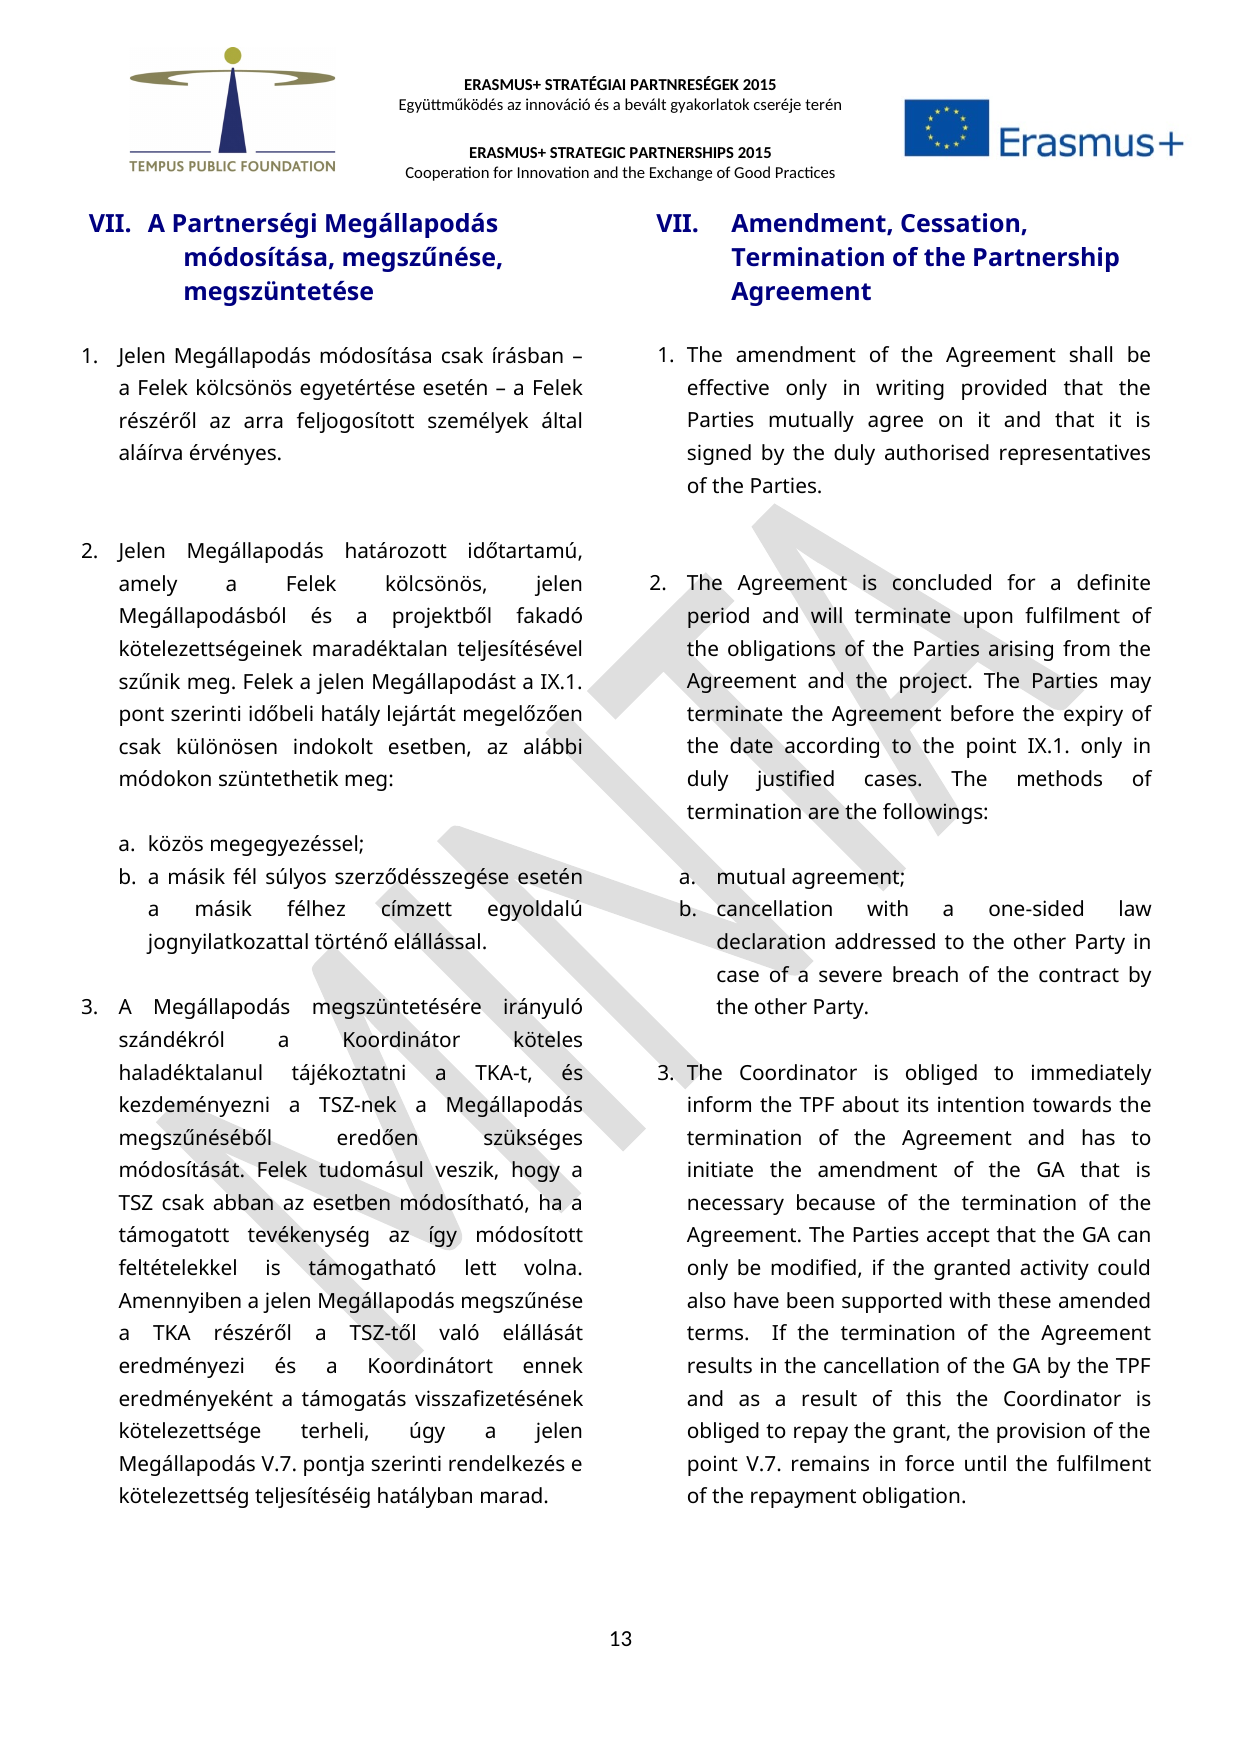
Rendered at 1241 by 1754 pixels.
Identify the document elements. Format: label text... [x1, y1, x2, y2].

list The Agreement is concluded for a definite period and will terminate upon fulfilment of the obligations of the Parties arising from the Agreement and the project. The Parties may terminate the Agreement before the expiry of the date according to the point IX.1. only in duly justified cases. The methods of termination are the followings: [649, 568, 1152, 825]
list Jelen Megállapodás módosítása csak írásban – a Felek kölcsönös egyetértése esetén – a Felek részéről az arra feljogosított személyek által aláírva érvényes. [81, 341, 583, 467]
list cancellation with a one-sided law declaration addressed to the other Party in case of a severe breach of the contract by the other Party. [679, 894, 1152, 1021]
subtitle A Partnerségi Megállapodás módosítása, megszűnése, megszüntetése [89, 206, 583, 308]
list közös megegyezéssel; [118, 829, 583, 858]
list a másik fél súlyos szerződésszegése esetén a másik félhez címzett egyoldalú jognyilatkozattal történő elállással. [118, 862, 583, 956]
list Jelen Megállapodás határozott időtartamú, amely a Felek kölcsönös, jelen Megállapodásból és a projektből fakadó kötelezettségeinek maradéktalan teljesítésével szűnik meg. Felek a jelen Megállapodást a IX.1. pont szerinti időbeli hatály lejártát megelőzően csak különösen indokolt esetben, az alábbi módokon szüntethetik meg: [81, 536, 583, 793]
list A Megállapodás megszüntetésére irányuló szándékról a Koordinátor köteles haladéktalanul tájékoztatni a TKA-t, és kezdeményezni a TSZ-nek a Megállapodás megszűnéséből eredően szükséges módosítását. Felek tudomásul veszik, hogy a TSZ csak abban az esetben módosítható, ha a támogatott tevékenység az így módosított feltételekkel is támogatható lett volna. Amennyiben a jelen Megállapodás megszűnése a TKA részéről a TSZ-től való elállását eredményezi és a Koordinátort ennek eredményeként a támogatás visszafizetésének kötelezettsége terheli, úgy a jelen Megállapodás V.7. pontja szerinti rendelkezés e kötelezettség teljesítéséig hatályban marad. [81, 992, 583, 1510]
list The Coordinator is obliged to immediately inform the TPF about its intention towards the termination of the Agreement and has to initiate the amendment of the GA that is necessary because of the termination of the Agreement. The Parties accept that the GA can only be modified, if the granted activity could also have been supported with these amended terms. If the termination of the Agreement results in the cancellation of the GA by the TPF and as a result of this the Coordinator is obliged to repay the grant, the provision of the point V.7. remains in force until the fulfilment of the repayment obligation. [657, 1058, 1152, 1510]
picture [888, 83, 1198, 172]
list The amendment of the Agreement shall be effective only in writing provided that the Parties mutually agree on it and that it is signed by the duly authorised representatives of the Parties. [657, 340, 1152, 499]
subtitle Amendment, Cessation, Termination of the Partnership Agreement [656, 206, 1152, 308]
list mutual agreement; [679, 862, 1152, 890]
picture [129, 47, 336, 173]
